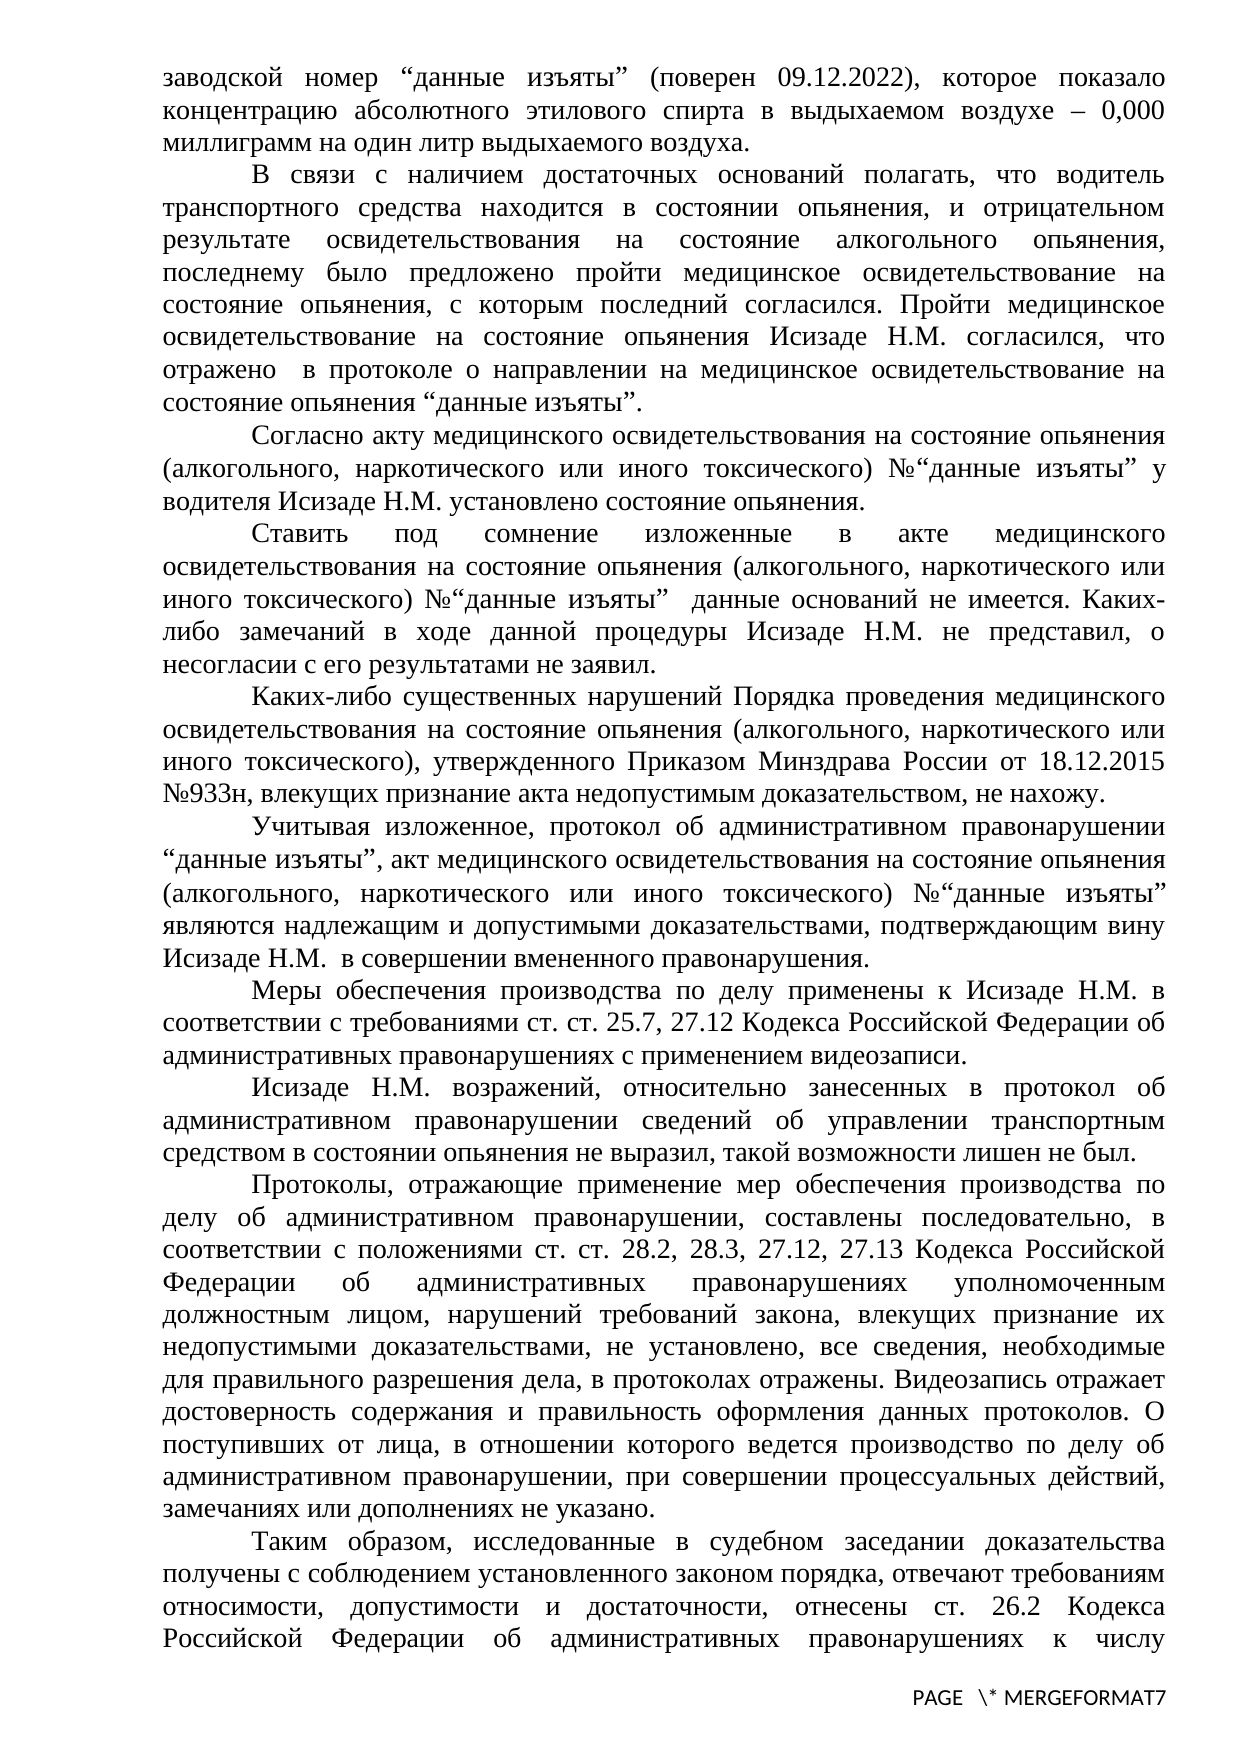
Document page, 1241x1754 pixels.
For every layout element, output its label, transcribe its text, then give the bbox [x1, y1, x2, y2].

text Исизаде Н.М. возражений, относительно занесенных в протокол об административном правонарушении сведений об управлении транспортным средством в состоянии опьянения не выразил, такой возможности лишен не был. [162, 1070, 1167, 1167]
text Учитывая изложенное, протокол об административном правонарушении “данные изъяты”, акт медицинского освидетельствования на состояние опьянения (алкогольного, наркотического или иного токсического) №“данные изъяты” являются надлежащим и допустимыми доказательствами, подтверждающим вину Исизаде Н.М. в совершении вмененного правонарушения. [162, 809, 1167, 973]
text Каких-либо существенных нарушений Порядка проведения медицинского освидетельствования на состояние опьянения (алкогольного, наркотического или иного токсического), утвержденного Приказом Минздрава России от 18.12.2015 №933н, влекущих признание акта недопустимым доказательством, не нахожу. [162, 679, 1167, 809]
text Согласно акту медицинского освидетельствования на состояние опьянения (алкогольного, наркотического или иного токсического) №“данные изъяты” у водителя Исизаде Н.М. установлено состояние опьянения. [162, 418, 1167, 516]
text Меры обеспечения производства по делу применены к Исизаде Н.М. в соответствии с требованиями ст. ст. 25.7, 27.12 Кодекса Российской Федерации об административных правонарушениях с применением видеозаписи. [162, 973, 1167, 1070]
text Протоколы, отражающие применение мер обеспечения производства по делу об административном правонарушении, составлены последовательно, в соответствии с положениями ст. ст. 28.2, 28.3, 27.12, 27.13 Кодекса Российской Федерации об административных правонарушениях уполномоченным должностным лицом, нарушений требований закона, влекущих признание их недопустимыми доказательствами, не установлено, все сведения, необходимые для правильного разрешения дела, в протоколах отражены. Видеозапись отражает достоверность содержания и правильность оформления данных протоколов. О поступивших от лица, в отношении которого ведется производство по делу об административном правонарушении, при совершении процессуальных действий, замечаниях или дополнениях не указано. [162, 1167, 1167, 1524]
text Ставить под сомнение изложенные в акте медицинского освидетельствования на состояние опьянения (алкогольного, наркотического или иного токсического) №“данные изъяты” данные оснований не имеется. Каких-либо замечаний в ходе данной процедуры Исизаде Н.М. не представил, о несогласии с его результатами не заявил. [162, 516, 1167, 679]
text В связи с наличием достаточных оснований полагать, что водитель транспортного средства находится в состоянии опьянения, и отрицательном результате освидетельствования на состояние алкогольного опьянения, последнему было предложено пройти медицинское освидетельствование на состояние опьянения, с которым последний согласился. Пройти медицинское освидетельствование на состояние опьянения Исизаде Н.М. согласился, что отражено в протоколе о направлении на медицинское освидетельствование на состояние опьянения “данные изъяты”. [162, 157, 1167, 418]
